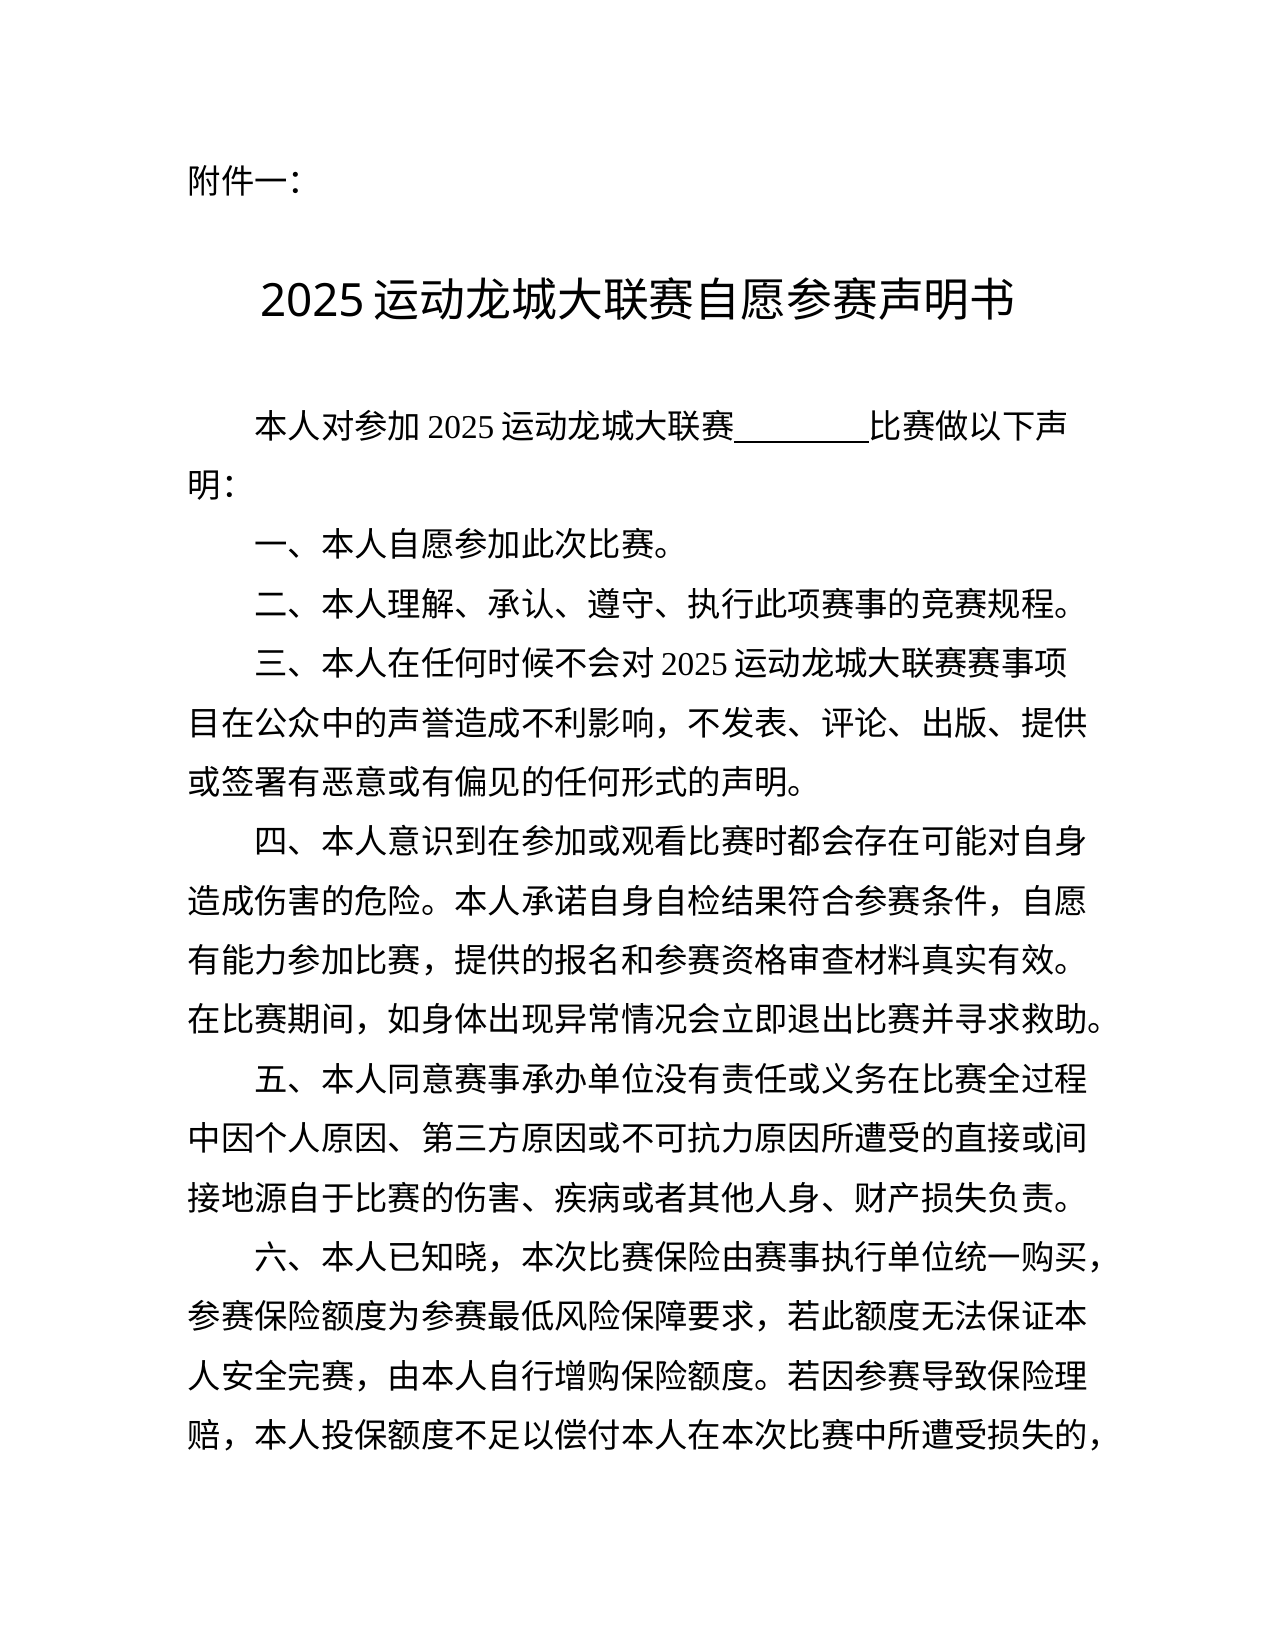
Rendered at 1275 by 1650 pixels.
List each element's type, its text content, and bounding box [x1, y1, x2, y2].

text 二、本人理解、承认、遵守、执行此项赛事的竞赛规程。 [187, 569, 1087, 628]
text 四、本人意识到在参加或观看比赛时都会存在可能对自身造成伤害的危险。本人承诺自身自检结果符合参赛条件，自愿有能力参加比赛，提供的报名和参赛资格审查材料真实有效。在比赛期间，如身体出现异常情况会立即退出比赛并寻求救助。 [187, 806, 1087, 1044]
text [187, 1222, 1087, 1459]
subtitle 2025运动龙城大联赛自愿参赛声明书 [187, 258, 1087, 331]
text 本人对参加2025运动龙城大联赛 比赛做以下声明： [187, 391, 1087, 509]
text 三、本人在任何时候不会对2025运动龙城大联赛赛事项目在公众中的声誉造成不利影响，不发表、评论、出版、提供或签署有恶意或有偏见的任何形式的声明。 [187, 628, 1087, 806]
text 附件一： [187, 150, 1087, 204]
text 五、本人同意赛事承办单位没有责任或义务在比赛全过程中因个人原因、第三方原因或不可抗力原因所遭受的直接或间接地源自于比赛的伤害、疾病或者其他人身、财产损失负责。 [187, 1044, 1087, 1222]
text 一、本人自愿参加此次比赛。 [187, 509, 1087, 569]
